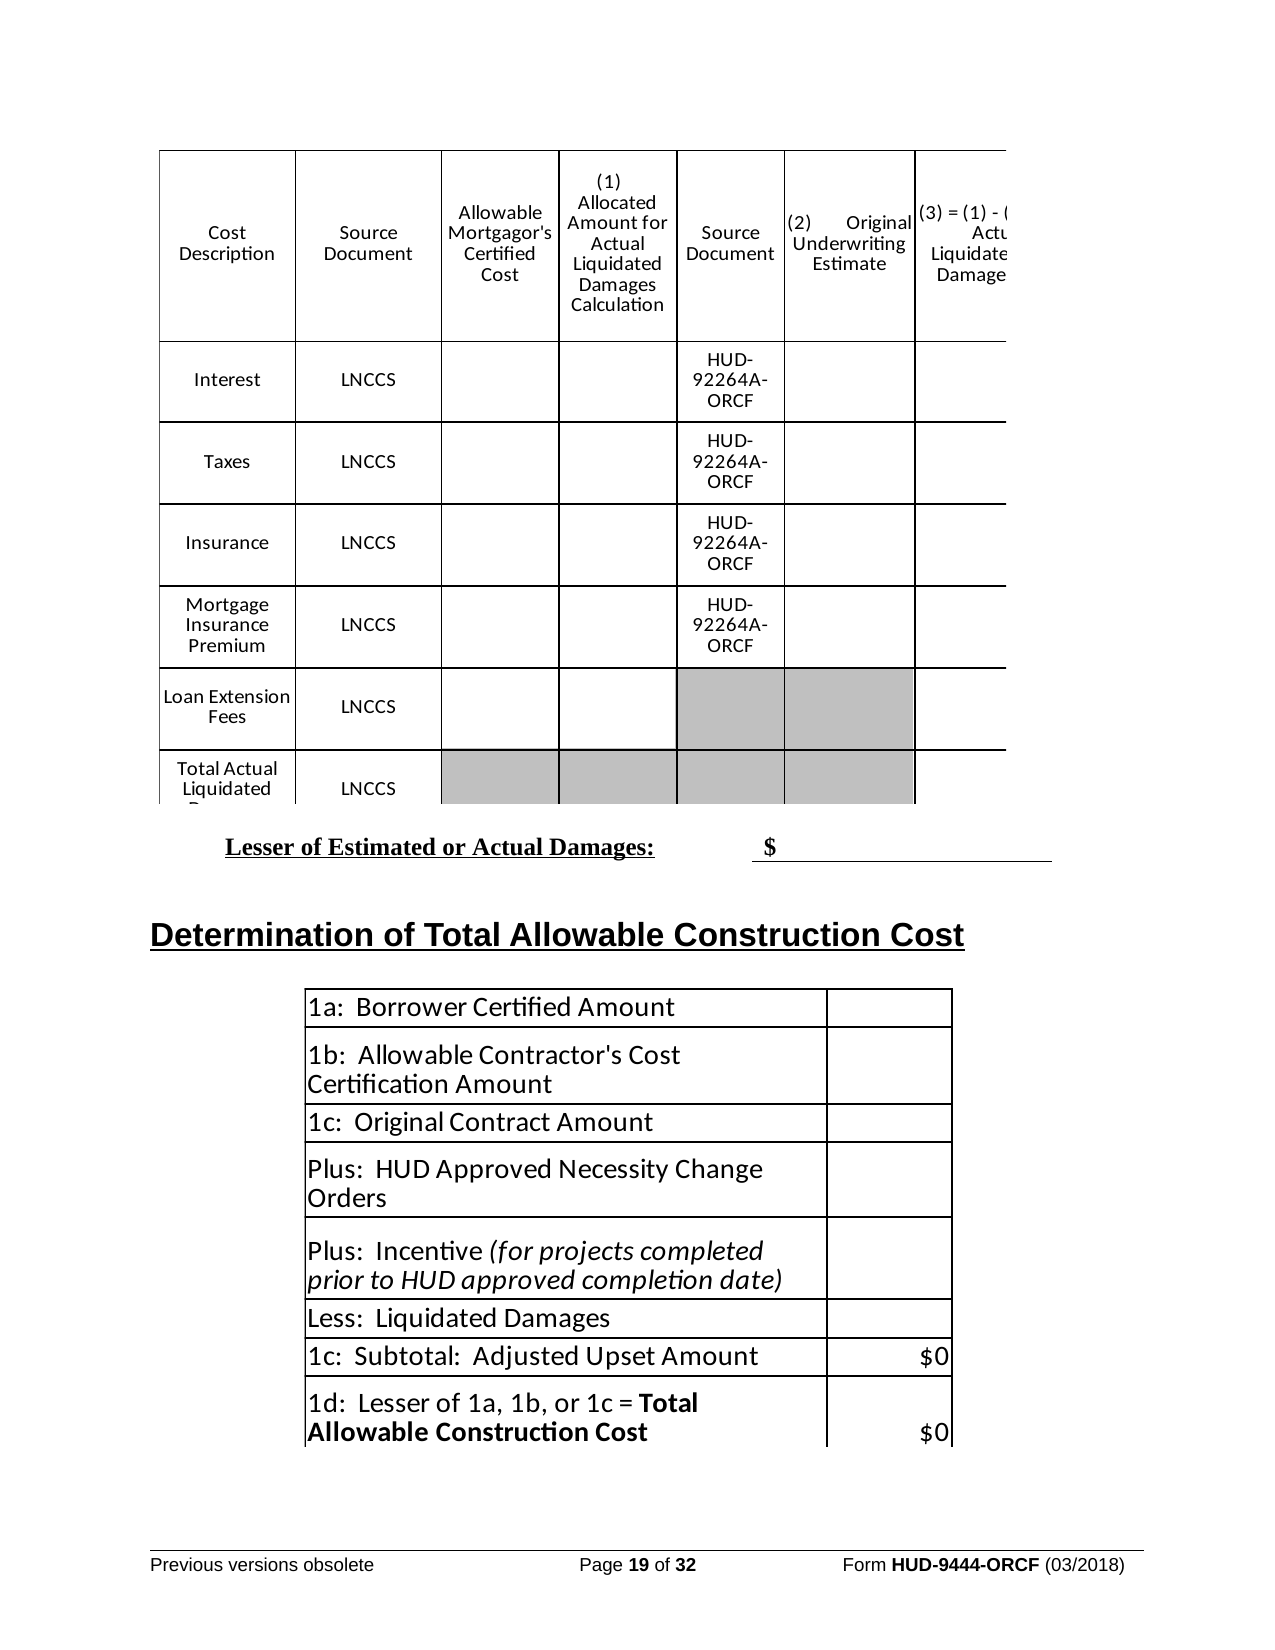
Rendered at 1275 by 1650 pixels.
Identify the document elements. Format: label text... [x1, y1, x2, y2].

table_header $ [752, 832, 1052, 861]
table_header Lesser of Estimated or Actual Damages: [214, 832, 752, 861]
subtitle Determination of Total Allowable Construction Cost [150, 915, 1125, 954]
